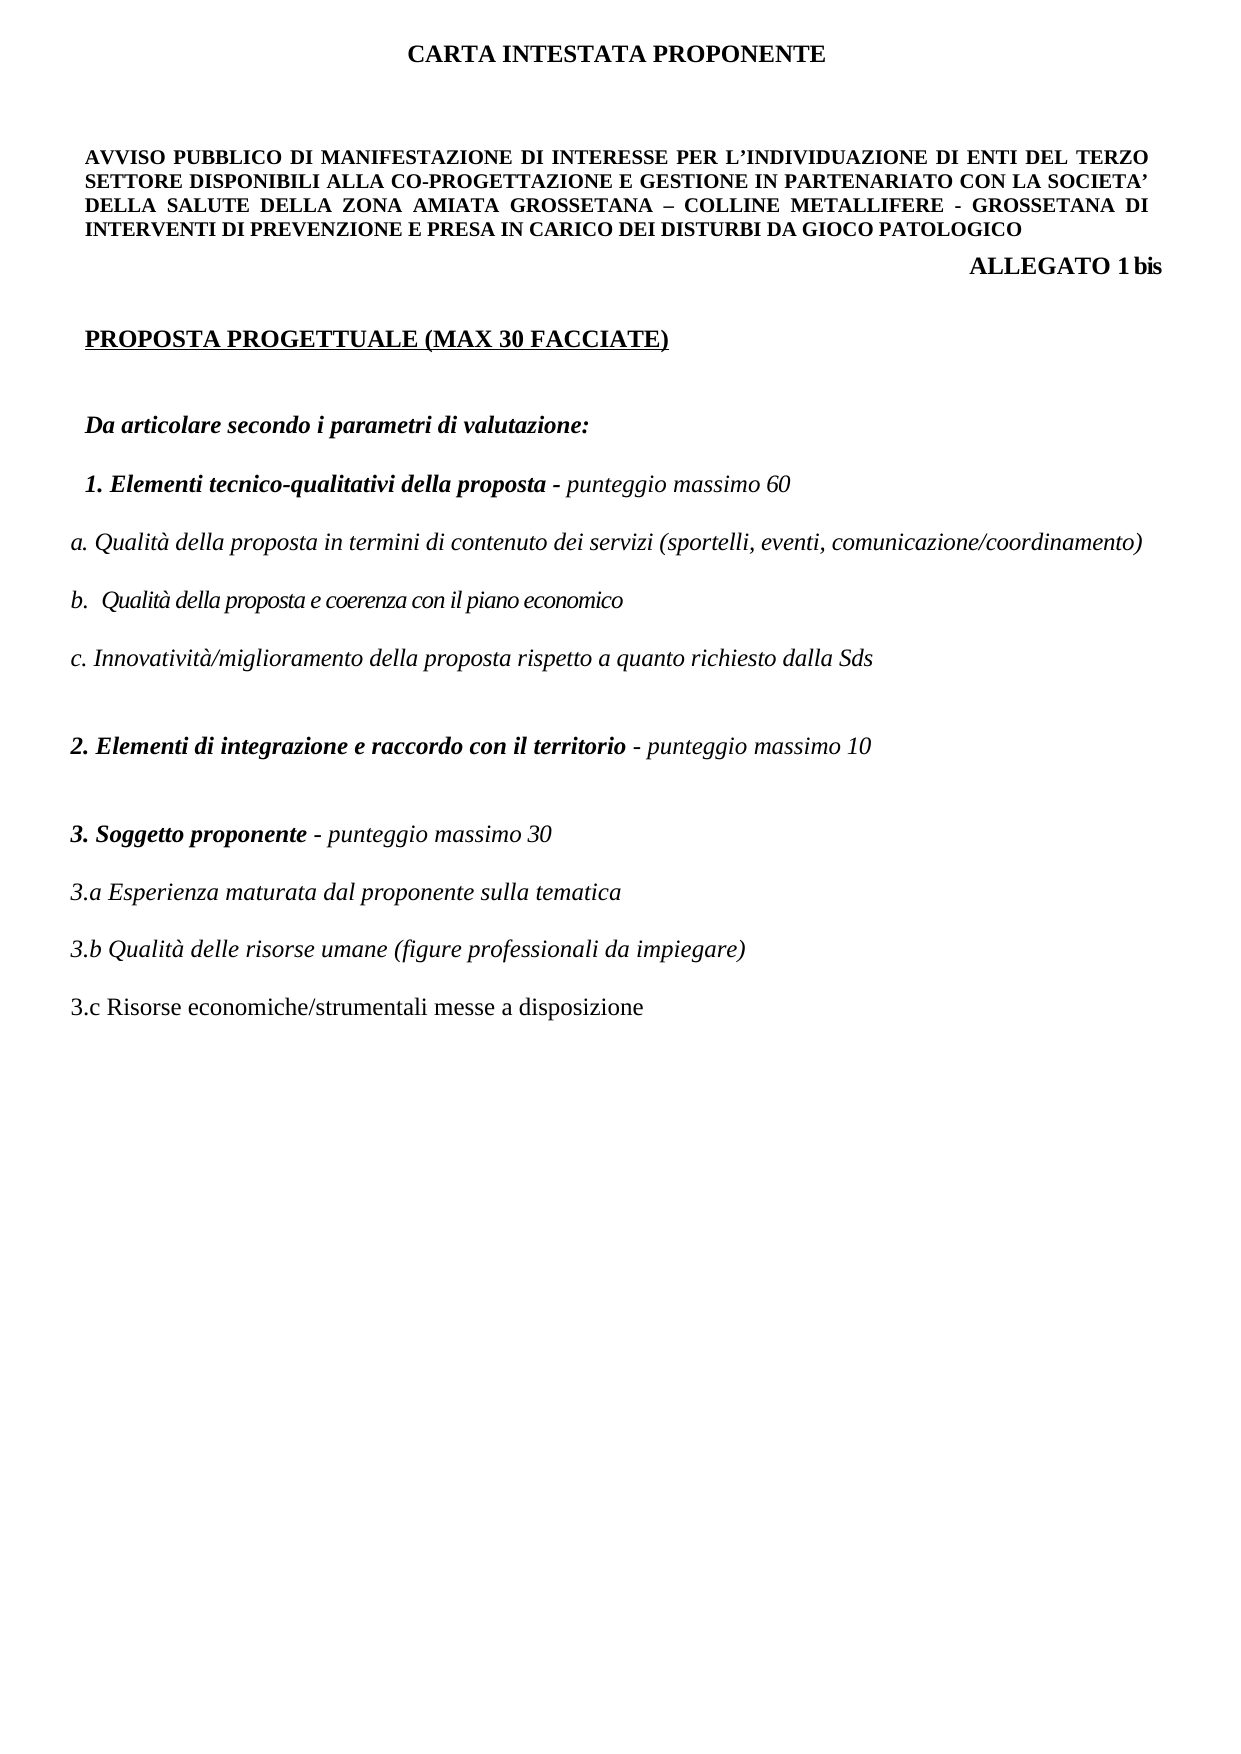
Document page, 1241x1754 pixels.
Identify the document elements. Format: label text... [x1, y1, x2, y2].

text 2. Elementi di integrazione e raccordo con il territorio - punteggio massimo 10 [70, 731, 1163, 760]
text 3.a Esperienza maturata dal proponente sulla tematica [70, 877, 1163, 905]
subtitle CARTA INTESTATA PROPONENTE [0, 39, 1163, 68]
text PROPOSTA PROGETTUALE (MAX 30 FACCIATE) [84, 324, 1163, 353]
subtitle ALLEGATO 1 bis [748, 251, 1163, 280]
text a. Qualità della proposta in termini di contenuto dei servizi (sportelli, eventi, comunicazione/coordinamento) [70, 527, 1163, 556]
text 3.c Risorse economiche/strumentali messe a disposizione [70, 992, 1163, 1020]
text Da articolare secondo i parametri di valutazione: [84, 410, 1163, 439]
text 3.b Qualità delle risorse umane (figure professionali da impiegare) [70, 934, 1163, 963]
text AVVISO PUBBLICO DI MANIFESTAZIONE DI INTERESSE PER L’INDIVIDUAZIONE DI ENTI DEL TERZO SETTORE DISPONIBILI ALLA CO-PROGETTAZIONE E GESTIONE IN PARTENARIATO CON LA SOCIETA’ DELLA SALUTE DELLA ZONA AMIATA GROSSETANA – COLLINE METALLIFERE - GROSSETANA DI INTERVENTI DI PREVENZIONE E PRESA IN CARICO DEI DISTURBI DA GIOCO PATOLOGICO [84, 145, 1150, 241]
text 3. Soggetto proponente - punteggio massimo 30 [70, 819, 1163, 848]
text b. Qualità della proposta e coerenza con il piano economico [70, 586, 1163, 614]
text 1. Elementi tecnico-qualitativi della proposta - punteggio massimo 60 [84, 469, 1163, 498]
text c. Innovatività/miglioramento della proposta rispetto a quanto richiesto dalla Sds [70, 643, 1163, 672]
